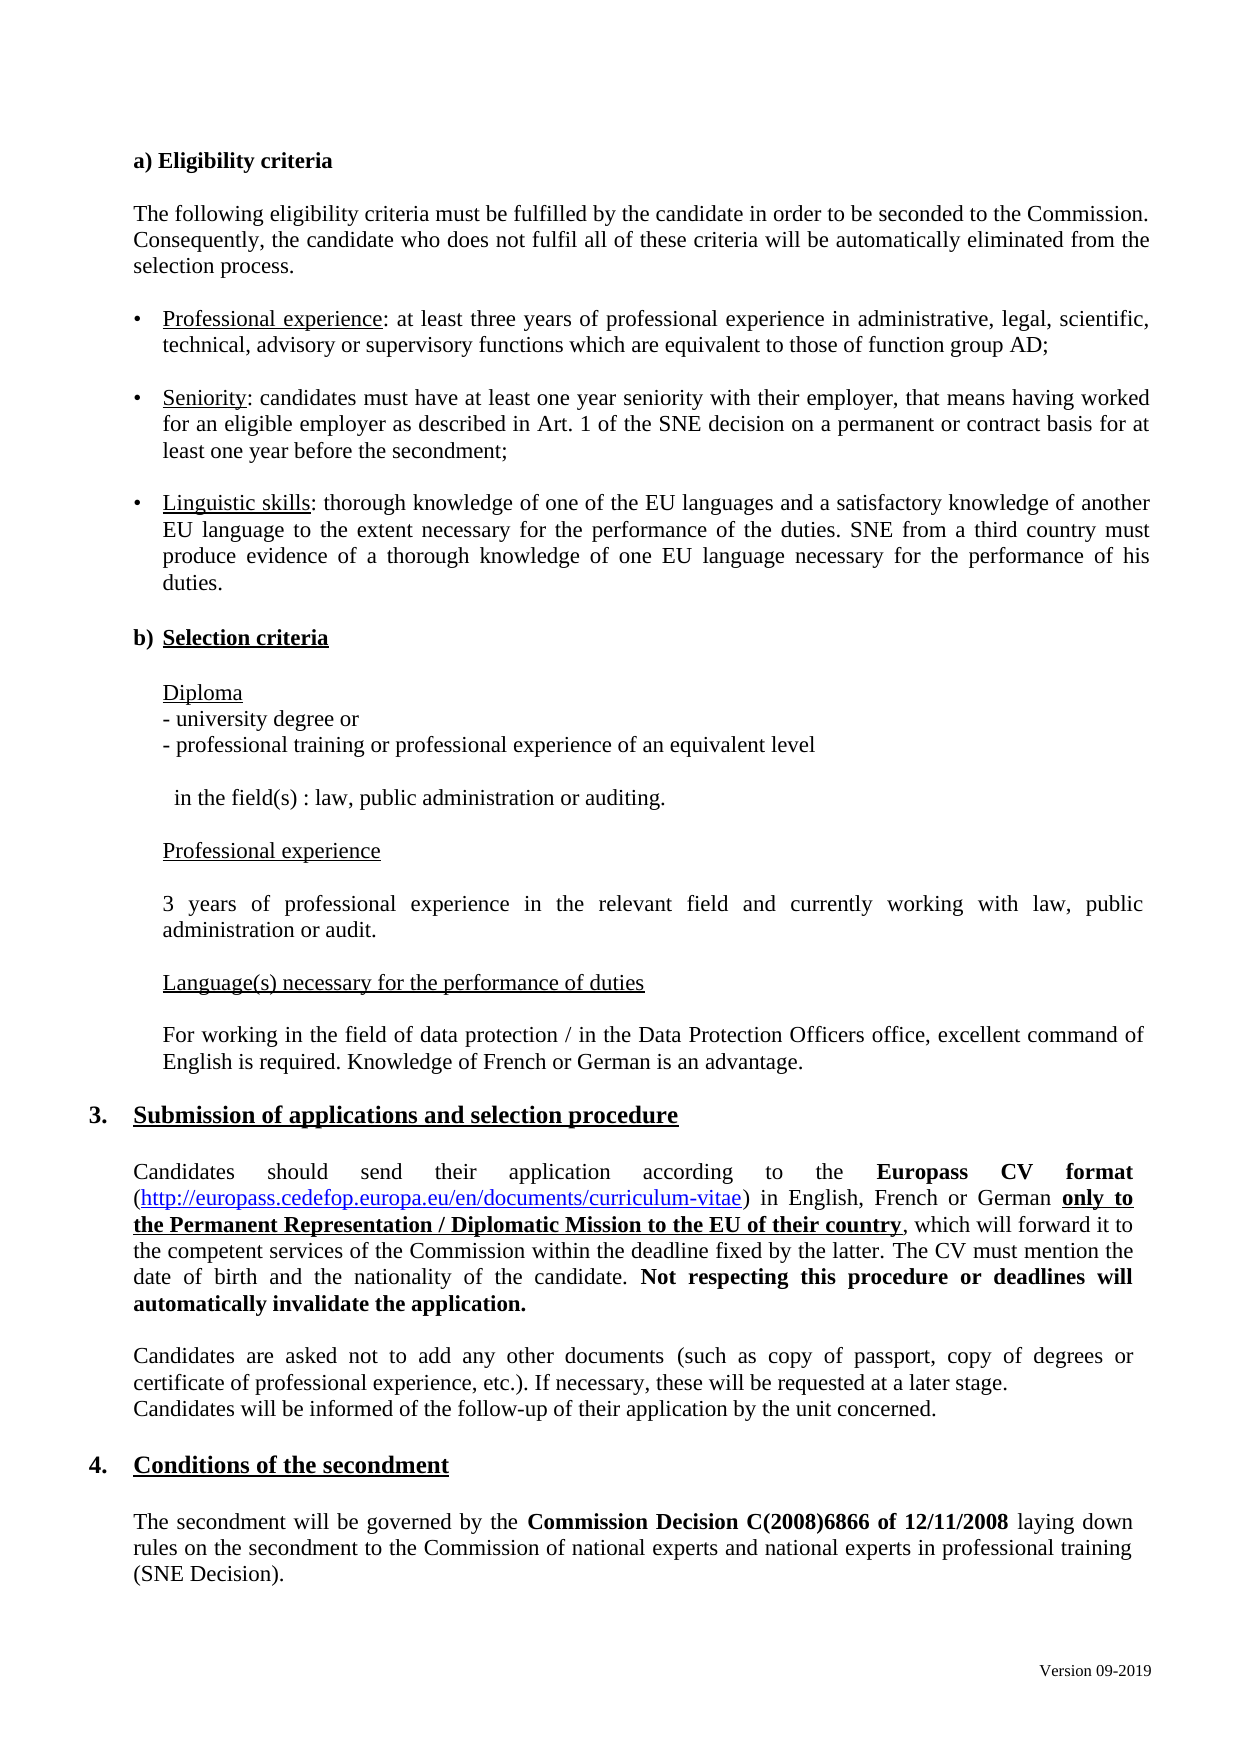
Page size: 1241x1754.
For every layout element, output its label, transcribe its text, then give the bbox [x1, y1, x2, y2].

text • Linguistic skills: thorough knowledge of one of the EU languages and a satisfactory knowledge of another EU language to the extent necessary for the performance of the duties. SNE from a third country must produce evidence of a thorough knowledge of one EU language necessary for the performance of his duties. [133, 489, 1152, 595]
text The secondment will be governed by the Commission Decision C(2008)6866 of 12/11/2008 laying down rules on the secondment to the Commission of national experts and national experts in professional training (SNE Decision). [133, 1508, 1133, 1587]
text Candidates will be informed of the follow-up of their application by the unit concerned. [133, 1395, 1152, 1421]
text 4. Conditions of the secondment [89, 1450, 1152, 1479]
text - professional training or professional experience of an equivalent level [162, 731, 1014, 758]
text in the field(s) : law, public administration or auditing. [162, 784, 1145, 811]
text Professional experience [162, 837, 1145, 863]
text • Seniority: candidates must have at least one year seniority with their employer, that means having worked for an eligible employer as described in Art. 1 of the SNE decision on a permanent or contract basis for at least one year before the secondment; [133, 384, 1152, 463]
text a) Eligibility criteria [133, 147, 1152, 173]
text For working in the field of data protection / in the Data Protection Officers office, excellent command of English is required. Knowledge of French or German is an advantage. [162, 1021, 1145, 1074]
text • Professional experience: at least three years of professional experience in administrative, legal, scientific, technical, advisory or supervisory functions which are equivalent to those of function group AD; [133, 305, 1152, 358]
text 3 years of professional experience in the relevant field and currently working with law, public administration or audit. [162, 889, 1145, 942]
text Diploma [162, 679, 1145, 705]
text - university degree or [162, 705, 1014, 731]
text Candidates are asked not to add any other documents (such as copy of passport, copy of degrees or certificate of professional experience, etc.). If necessary, these will be requested at a later stage. [133, 1342, 1135, 1395]
text Candidates should send their application according to the Europass CV format (http://europass.cedefop.europa.eu/en/documents/curriculum-vitae) in English, French or German only to the Permanent Representation / Diplomatic Mission to the EU of their country, which will forward it to the competent services of the Commission within the deadline fixed by the latter. The CV must mention the date of birth and the nationality of the candidate. Not respecting this procedure or deadlines will automatically invalidate the application. [133, 1158, 1133, 1316]
text Language(s) necessary for the performance of duties [162, 969, 1145, 995]
text The following eligibility criteria must be fulfilled by the candidate in order to be seconded to the Commission. Consequently, the candidate who does not fulfil all of these criteria will be automatically eliminated from the selection process. [133, 199, 1152, 279]
text b) Selection criteria [133, 624, 1014, 650]
text 3. Submission of applications and selection procedure [89, 1100, 1152, 1129]
